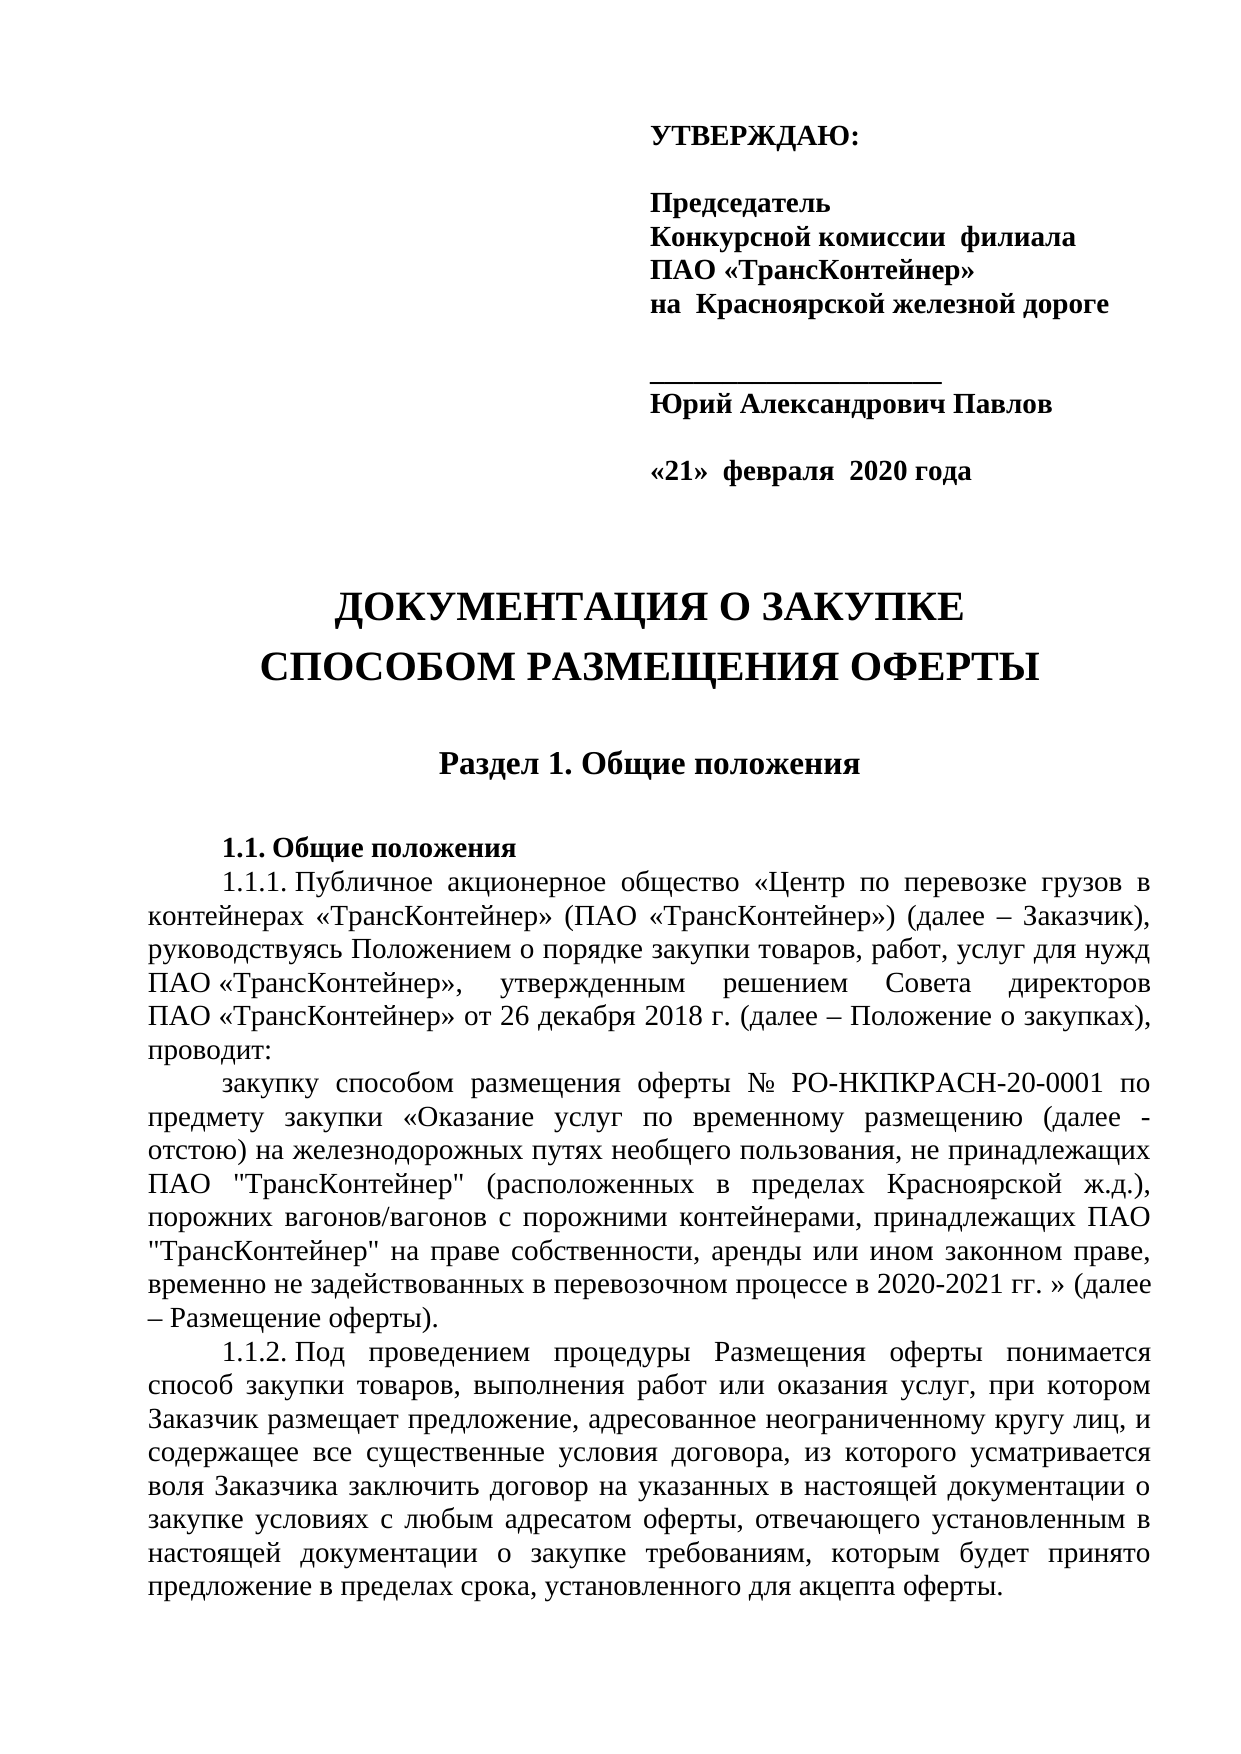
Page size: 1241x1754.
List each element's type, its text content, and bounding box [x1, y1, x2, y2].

text Конкурсной комиссии филиала ПАО «ТрансКонтейнер» [650, 219, 1152, 286]
text Раздел 1. Общие положения [148, 743, 1152, 781]
text Юрий Александрович Павлов [650, 386, 1152, 420]
text УТВЕРЖДАЮ: [650, 118, 1152, 152]
list Общие положения [148, 831, 1152, 864]
text на Красноярской железной дороге [650, 286, 1152, 319]
text СПОСОБОМ РАЗМЕЩЕНИЯ ОФЕРТЫ [148, 641, 1152, 689]
list Под проведением процедуры Размещения оферты понимается способ закупки товаров, выполнения работ или оказания услуг, при котором Заказчик размещает предложение, адресованное неограниченному кругу лиц, и содержащее все существенные условия договора, из которого усматривается воля Заказчика заключить договор на указанных в настоящей документации о закупке условиях с любым адресатом оферты, отвечающего установленным в настоящей документации о закупке требованиям, которым будет принято предложение в пределах срока, установленного для акцепта оферты. [148, 1334, 1152, 1602]
text ____________________ [650, 353, 1152, 386]
text «21» февраля 2020 года [650, 453, 1152, 487]
text Председатель [650, 185, 1152, 219]
list Публичное акционерное общество «Центр по перевозке грузов в контейнерах «ТрансКонтейнер» (ПАО «ТрансКонтейнер») (далее – Заказчик), руководствуясь Положением о порядке закупки товаров, работ, услуг для нужд ПАО «ТрансКонтейнер», утвержденным решением Совета директоров ПАО «ТрансКонтейнер» от 26 декабря 2018 г. (далее – Положение о закупках), проводит: [148, 864, 1152, 1065]
text ДОКУМЕНТАЦИЯ О ЗАКУПКЕ [148, 581, 1152, 629]
text закупку способом размещения оферты № РО-НКПКРАСН-20-0001 по предмету закупки «Оказание услуг по временному размещению (далее - отстою) на железнодорожных путях необщего пользования, не принадлежащих ПАО "ТрансКонтейнер" (расположенных в пределах Красноярской ж.д.), порожних вагонов/вагонов с порожними контейнерами, принадлежащих ПАО "ТрансКонтейнер" на праве собственности, аренды или ином законном праве, временно не задействованных в перевозочном процессе в 2020-2021 гг. » (далее – Размещение оферты). [148, 1065, 1152, 1334]
